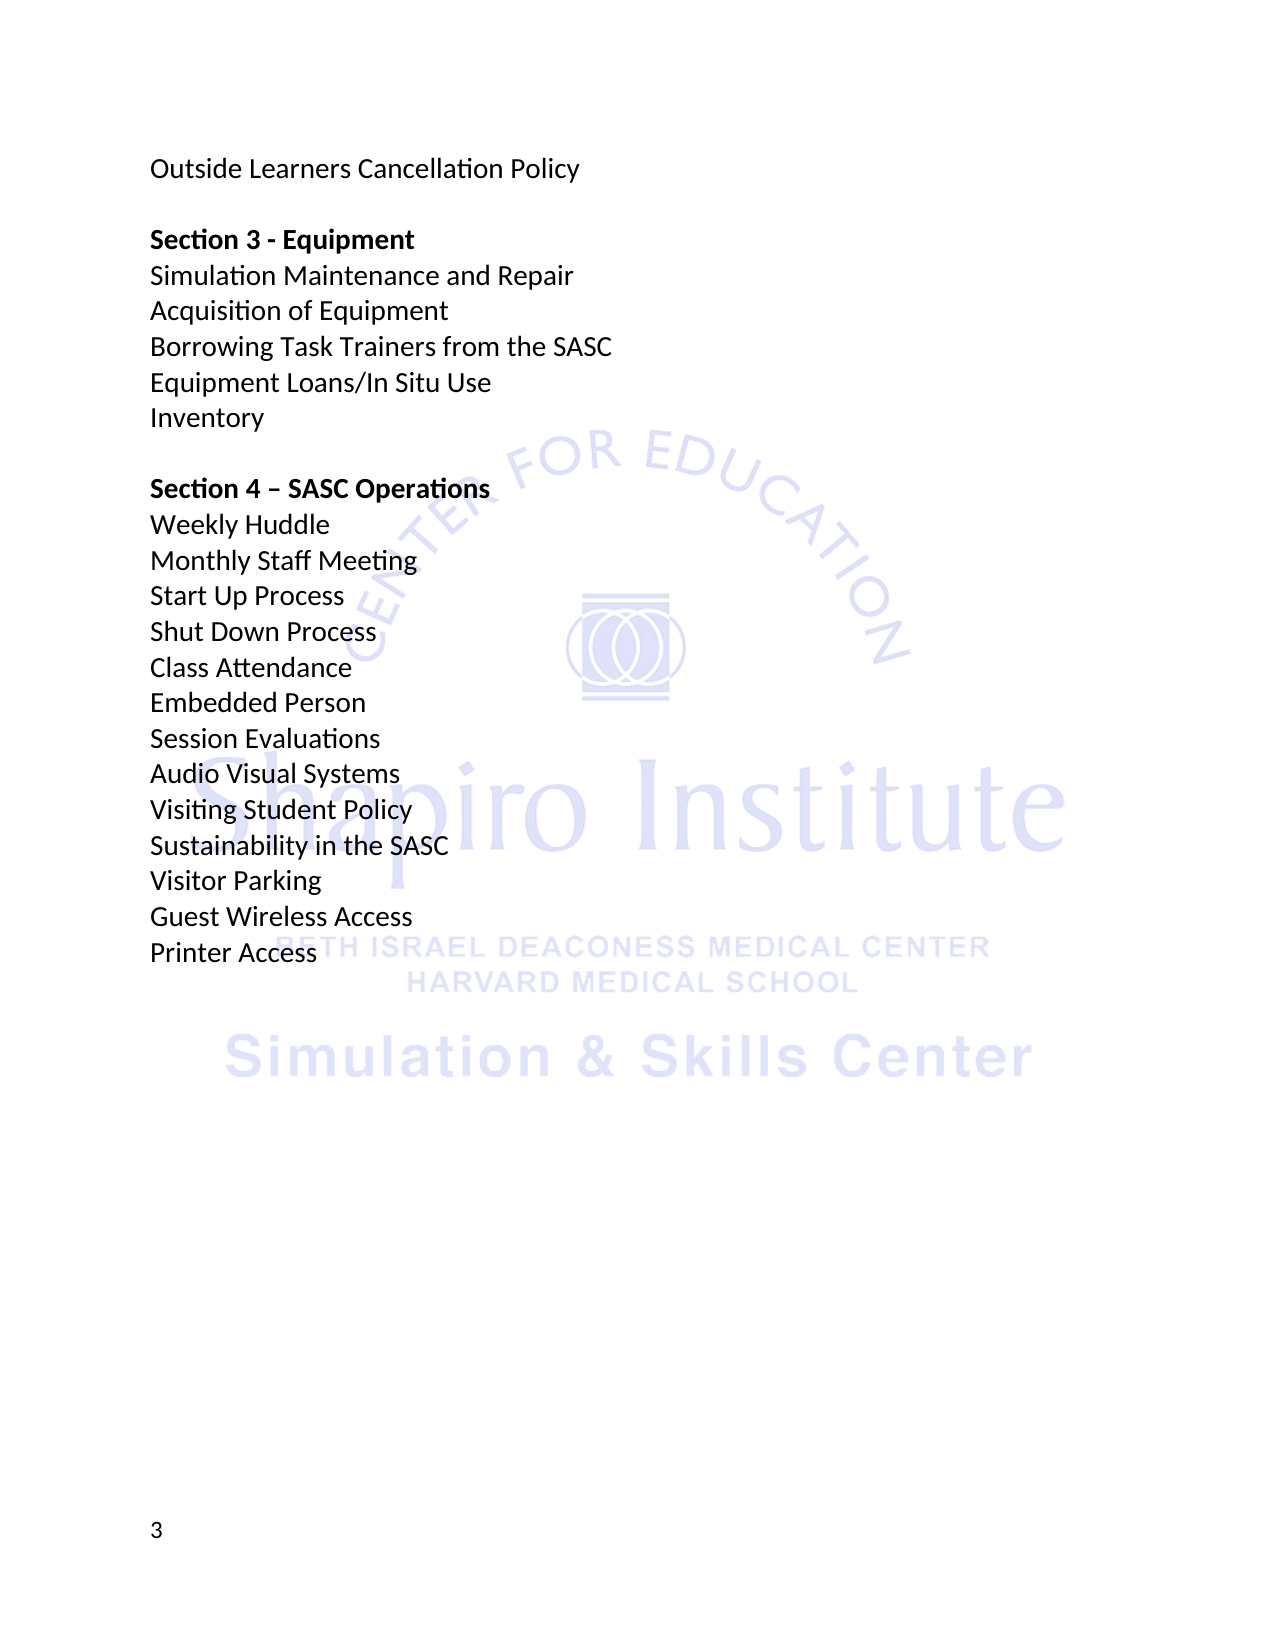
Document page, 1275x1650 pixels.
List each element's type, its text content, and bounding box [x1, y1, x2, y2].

text Class Attendance [150, 649, 1125, 684]
text Weekly Huddle [150, 506, 1125, 542]
text Acquisition of Equipment [150, 292, 1125, 328]
text Inventory [150, 399, 1125, 435]
text Simulation Maintenance and Repair [150, 257, 1125, 292]
text Shut Down Process [150, 613, 1125, 649]
text Embedded Person [150, 684, 1125, 720]
text Start Up Process [150, 577, 1125, 613]
text Visiting Student Policy [150, 791, 1125, 827]
text Guest Wireless Access [150, 898, 1125, 934]
text Section 4 – SASC Operations [150, 471, 1125, 506]
text Visitor Parking [150, 862, 1125, 898]
text Equipment Loans/In Situ Use [150, 364, 1125, 399]
text Sustainability in the SASC [150, 827, 1125, 862]
text Audio Visual Systems [150, 756, 1125, 791]
text Borrowing Task Trainers from the SASC [150, 328, 1125, 364]
text Session Evaluations [150, 720, 1125, 756]
text Monthly Staff Meeting [150, 542, 1125, 577]
text Outside Learners Cancellation Policy [150, 150, 1125, 186]
text Section 3 - Equipment [150, 221, 1125, 257]
text Printer Access [150, 934, 1125, 969]
